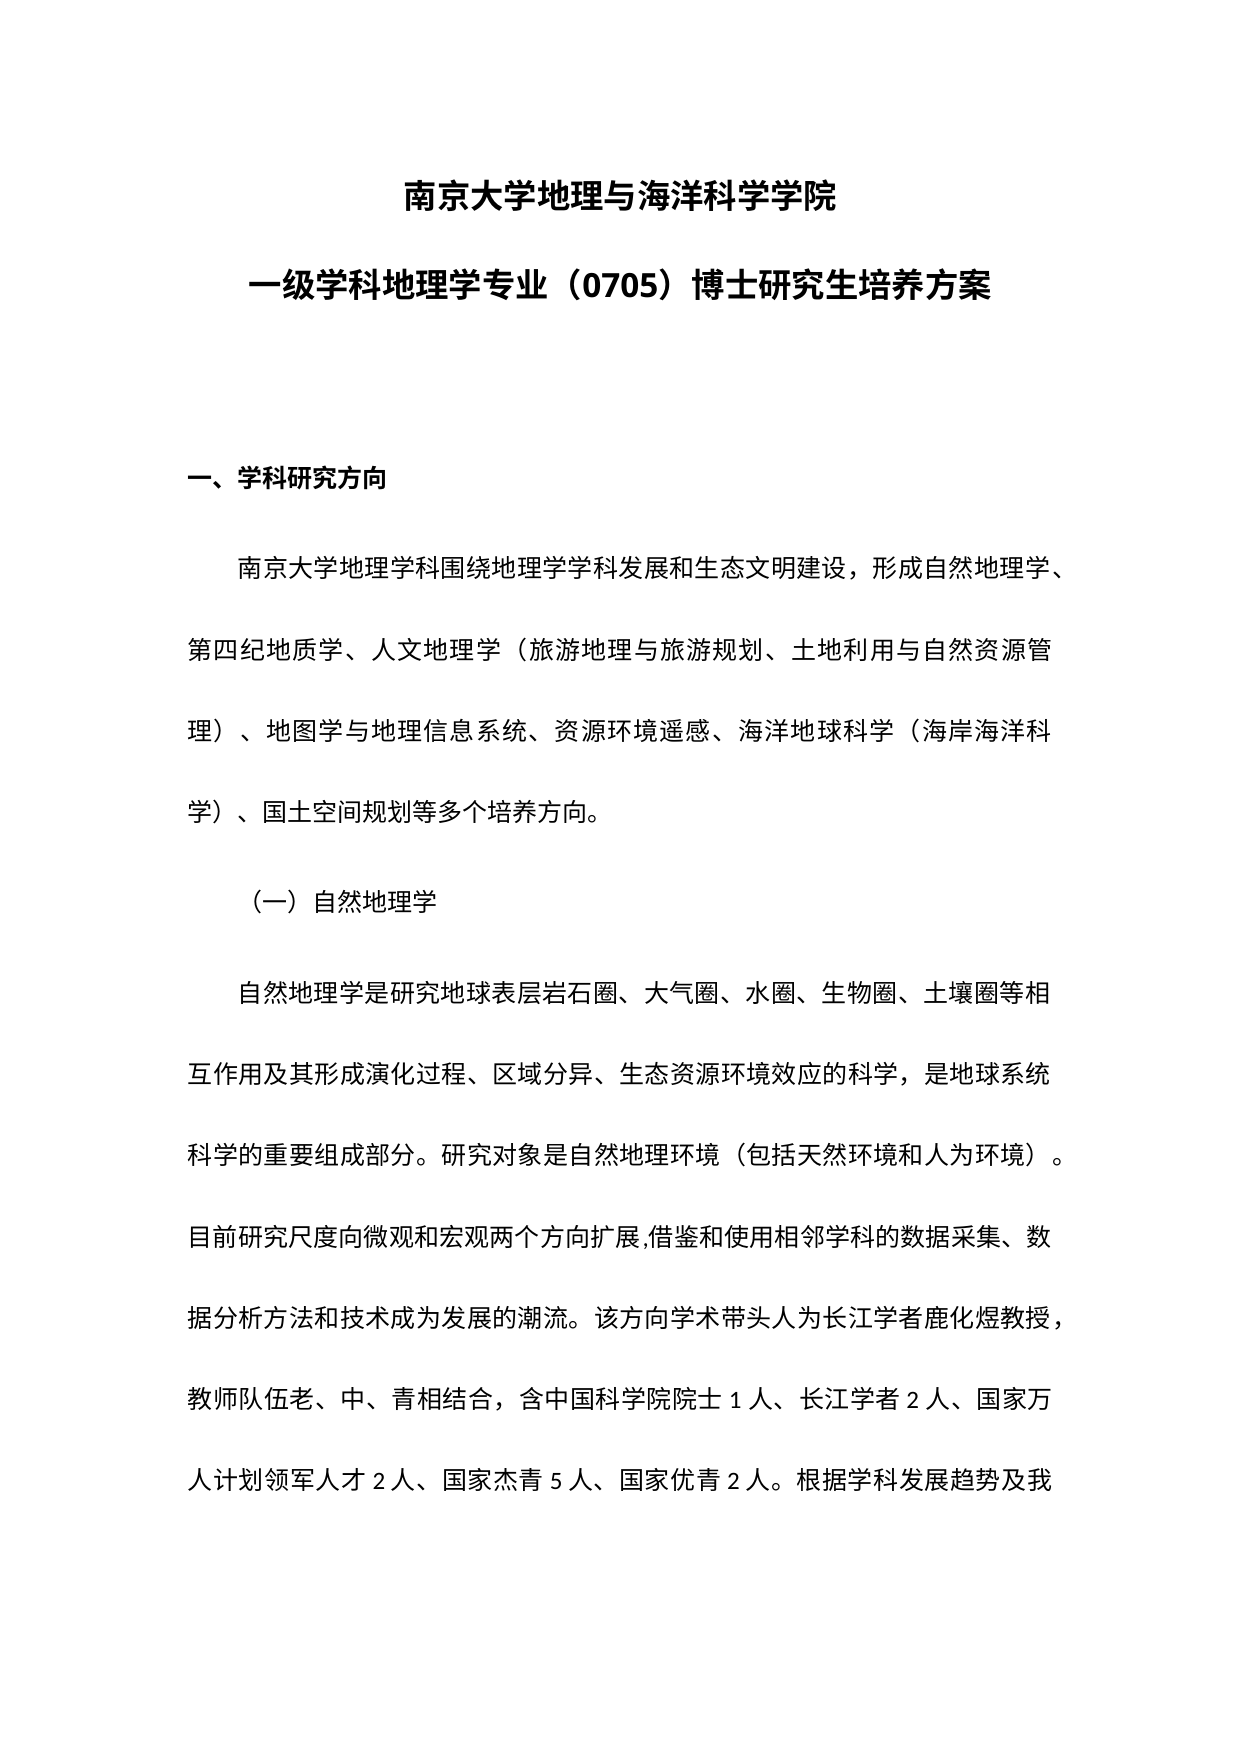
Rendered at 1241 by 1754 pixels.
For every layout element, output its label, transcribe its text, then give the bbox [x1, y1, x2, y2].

text 一级学科地理学专业（0705）博士研究生培养方案 [187, 251, 1053, 316]
text 南京大学地理与海洋科学学院 [187, 162, 1053, 227]
text 一、学科研究方向 [187, 444, 1053, 509]
text （一）自然地理学 [187, 868, 1053, 933]
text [187, 959, 1053, 1511]
text 南京大学地理学科围绕地理学学科发展和生态文明建设，形成自然地理学、第四纪地质学、人文地理学（旅游地理与旅游规划、土地利用与自然资源管理）、地图学与地理信息系统、资源环境遥感、海洋地球科学（海岸海洋科学）、国土空间规划等多个培养方向。 [187, 534, 1053, 843]
